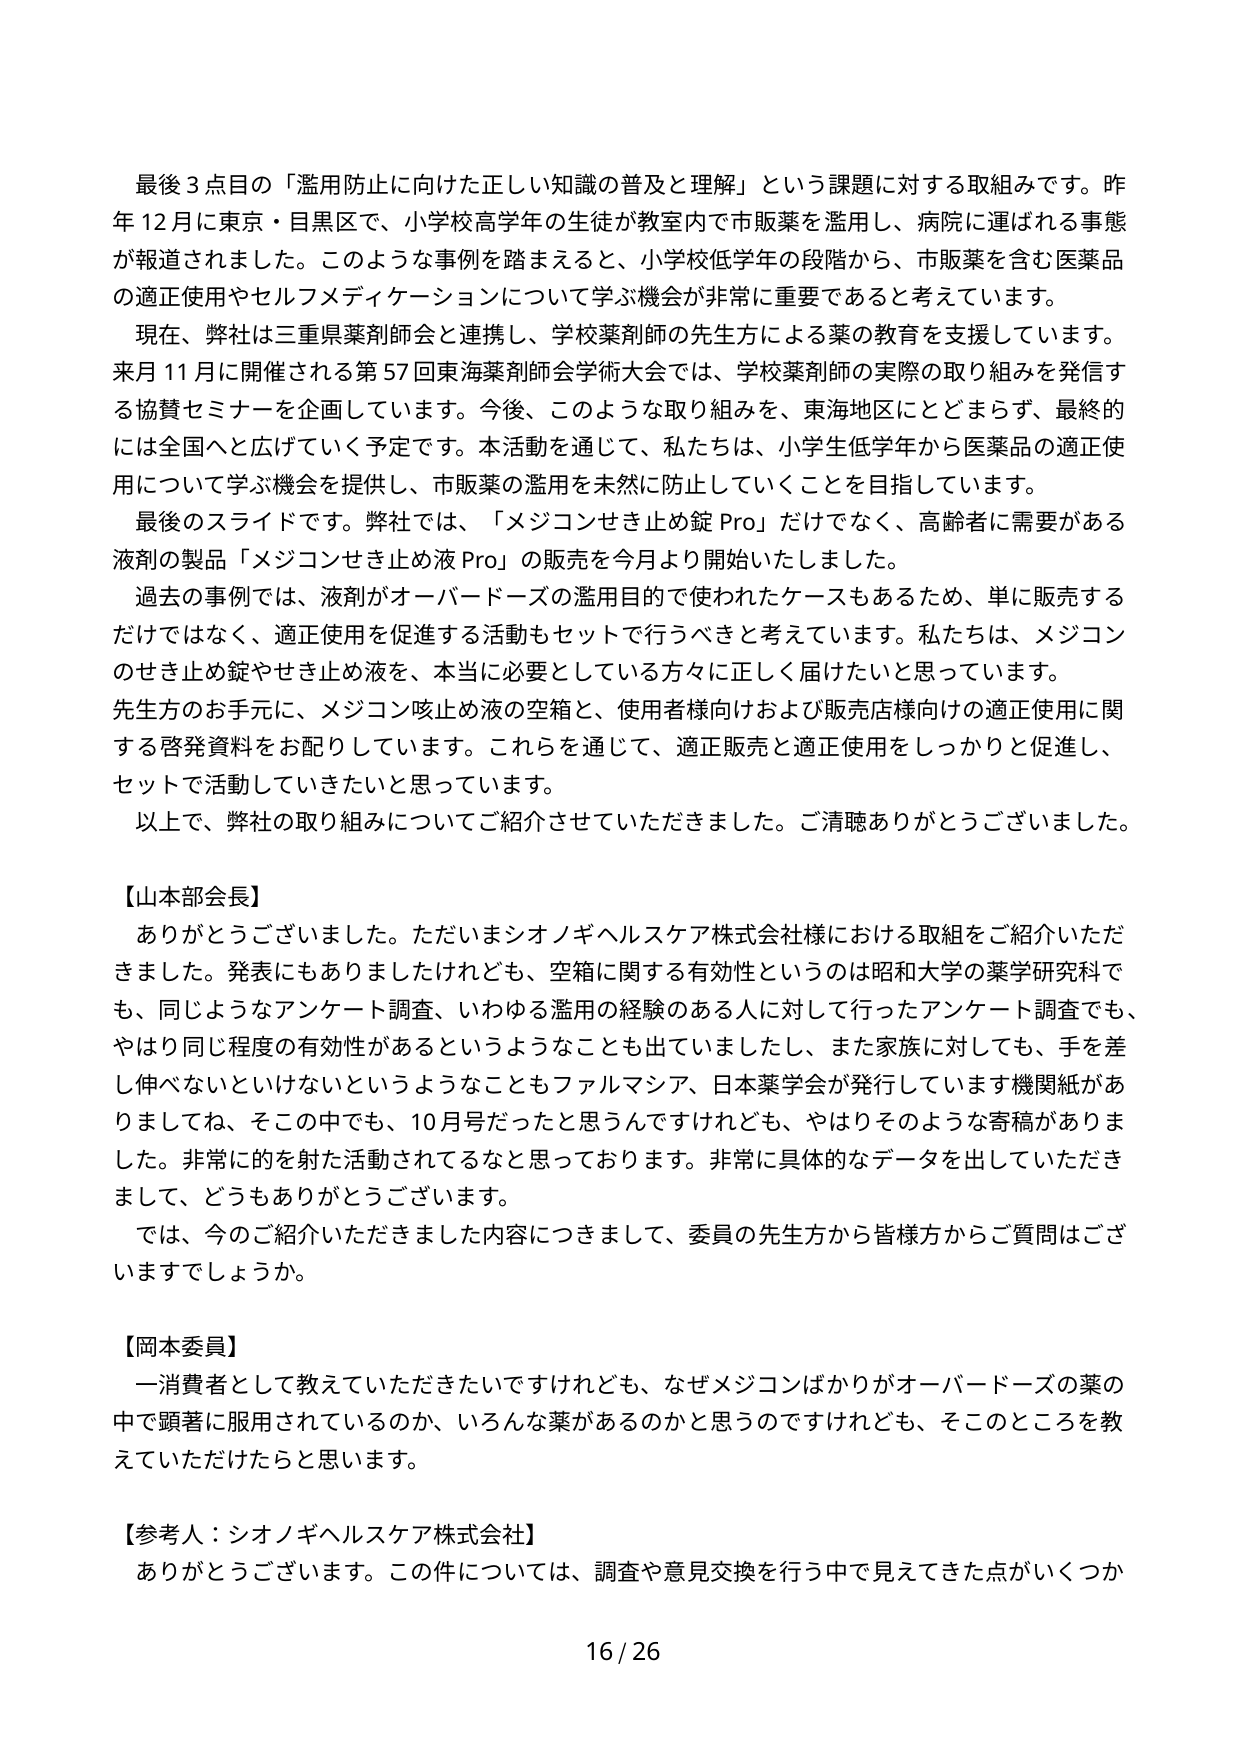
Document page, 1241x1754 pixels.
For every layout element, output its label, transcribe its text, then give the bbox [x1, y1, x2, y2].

text 【山本部会長】 [112, 877, 1128, 914]
text 最後のスライドです。弊社では、「メジコンせき止め錠Pro」だけでなく、高齢者に需要がある液剤の製品「メジコンせき止め液Pro」の販売を今月より開始いたしました。 [112, 502, 1128, 577]
text 以上で、弊社の取り組みについてご紹介させていただきました。ご清聴ありがとうございました。 [112, 802, 1128, 839]
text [112, 1552, 1128, 1589]
text 【参考人：シオノギヘルスケア株式会社】 [112, 1514, 1128, 1552]
text では、今のご紹介いただきました内容につきまして、委員の先生方から皆様方からご質問はございますでしょうか。 [112, 1214, 1128, 1289]
text 一消費者として教えていただきたいですけれども、なぜメジコンばかりがオーバードーズの薬の中で顕著に服用されているのか、いろんな薬があるのかと思うのですけれども、そこのところを教えていただけたらと思います。 [112, 1364, 1128, 1477]
text 先生方のお手元に、メジコン咳止め液の空箱と、使用者様向けおよび販売店様向けの適正使用に関する啓発資料をお配りしています。これらを通じて、適正販売と適正使用をしっかりと促進し、セットで活動していきたいと思っています。 [112, 689, 1128, 802]
text 過去の事例では、液剤がオーバードーズの濫用目的で使われたケースもあるため、単に販売するだけではなく、適正使用を促進する活動もセットで行うべきと考えています。私たちは、メジコンのせき止め錠やせき止め液を、本当に必要としている方々に正しく届けたいと思っています。 [112, 577, 1128, 689]
text ありがとうございました。ただいまシオノギヘルスケア株式会社様における取組をご紹介いただきました。発表にもありましたけれども、空箱に関する有効性というのは昭和大学の薬学研究科でも、同じようなアンケート調査、いわゆる濫用の経験のある人に対して行ったアンケート調査でも、やはり同じ程度の有効性があるというようなことも出ていましたし、また家族に対しても、手を差し伸べないといけないというようなこともファルマシア、日本薬学会が発行しています機関紙がありましてね、そこの中でも、10月号だったと思うんですけれども、やはりそのような寄稿がありました。非常に的を射た活動されてるなと思っております。非常に具体的なデータを出していただきまして、どうもありがとうございます。 [112, 914, 1128, 1214]
text 【岡本委員】 [112, 1327, 1128, 1364]
text 現在、弊社は三重県薬剤師会と連携し、学校薬剤師の先生方による薬の教育を支援しています。来月11月に開催される第57回東海薬剤師会学術大会では、学校薬剤師の実際の取り組みを発信する協賛セミナーを企画しています。今後、このような取り組みを、東海地区にとどまらず、最終的には全国へと広げていく予定です。本活動を通じて、私たちは、小学生低学年から医薬品の適正使用について学ぶ機会を提供し、市販薬の濫用を未然に防止していくことを目指しています。 [112, 314, 1128, 502]
text 最後3点目の「濫用防止に向けた正しい知識の普及と理解」という課題に対する取組みです。昨年12月に東京・目黒区で、小学校高学年の生徒が教室内で市販薬を濫用し、病院に運ばれる事態が報道されました。このような事例を踏まえると、小学校低学年の段階から、市販薬を含む医薬品の適正使用やセルフメディケーションについて学ぶ機会が非常に重要であると考えています。 [112, 164, 1128, 314]
